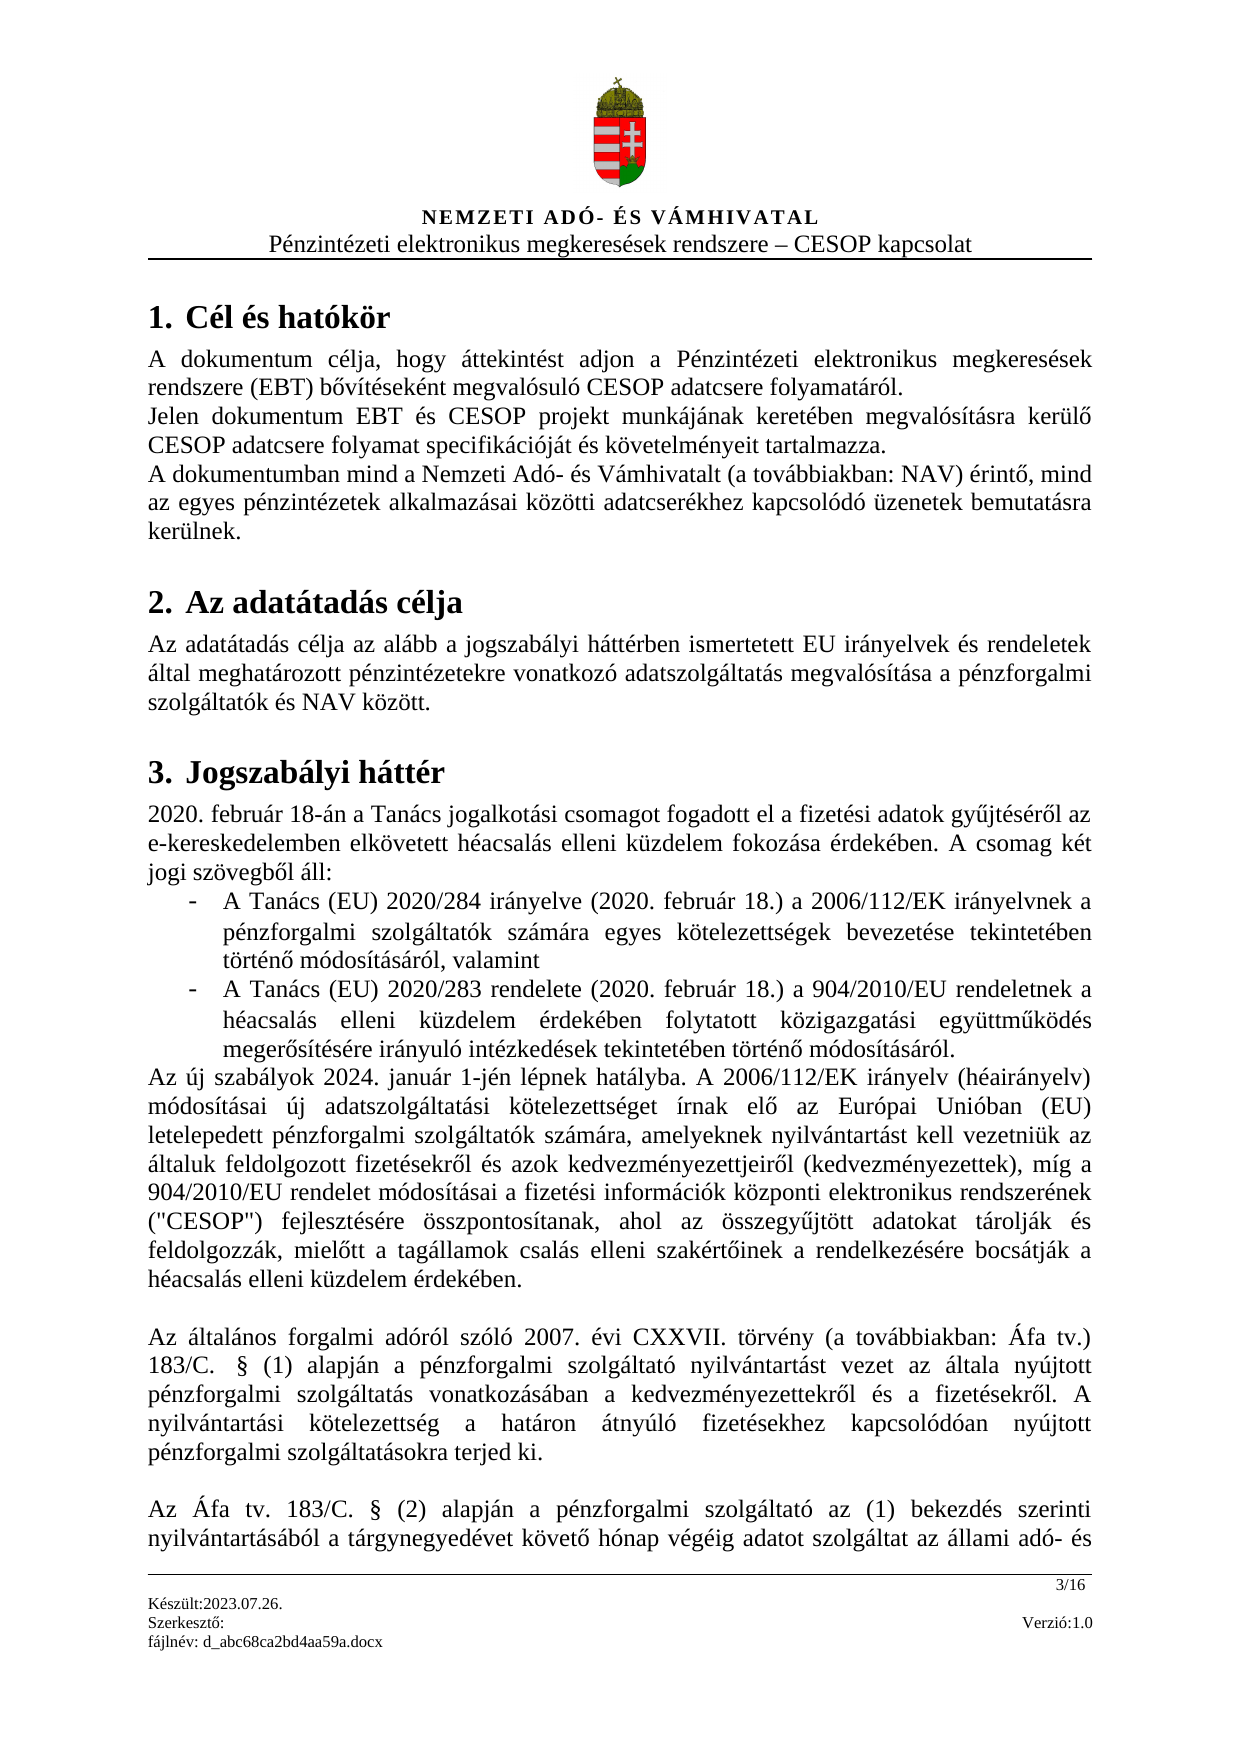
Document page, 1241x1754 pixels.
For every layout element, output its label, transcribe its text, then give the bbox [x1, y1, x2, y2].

subtitle Cél és hatókör [148, 297, 1092, 335]
subtitle Az adatátadás célja [148, 582, 1092, 621]
list A Tanács (EU) 2020/284 irányelve (2020. február 18.) a 2006/112/EK irányelvnek a pénzforgalmi szolgáltatók számára egyes kötelezettségek bevezetése tekintetében történő módosításáról, valamint [185, 886, 1092, 974]
text A dokumentum célja, hogy áttekintést adjon a Pénzintézeti elektronikus megkeresések rendszere (EBT) bővítéseként megvalósuló CESOP adatcsere folyamatáról. [148, 344, 1092, 401]
text Jelen dokumentum EBT és CESOP projekt munkájának keretében megvalósításra kerülő CESOP adatcsere folyamat specifikációját és követelményeit tartalmazza. [148, 401, 1092, 459]
text Az új szabályok 2024. január 1-jén lépnek hatályba. A 2006/112/EK irányelv (héairányelv) módosításai új adatszolgáltatási kötelezettséget írnak elő az Európai Unióban (EU) letelepedett pénzforgalmi szolgáltatók számára, amelyeknek nyilvántartást kell vezetniük az általuk feldolgozott fizetésekről és azok kedvezményezettjeiről (kedvezményezettek), míg a 904/2010/EU rendelet módosításai a fizetési információk központi elektronikus rendszerének ("CESOP") fejlesztésére összpontosítanak, ahol az összegyűjtött adatokat tárolják és feldolgozzák, mielőtt a tagállamok csalás elleni szakértőinek a rendelkezésére bocsátják a héacsalás elleni küzdelem érdekében. [148, 1062, 1092, 1292]
text 2020. február 18-án a Tanács jogalkotási csomagot fogadott el a fizetési adatok gyűjtéséről az e-kereskedelemben elkövetett héacsalás elleni küzdelem fokozása érdekében. A csomag két jogi szövegből áll: [148, 799, 1092, 886]
text Az általános forgalmi adóról szóló 2007. évi CXXVII. törvény (a továbbiakban: Áfa tv.) 183/C. § (1) alapján a pénzforgalmi szolgáltató nyilvántartást vezet az általa nyújtott pénzforgalmi szolgáltatás vonatkozásában a kedvezményezettekről és a fizetésekről. A nyilvántartási kötelezettség a határon átnyúló fizetésekhez kapcsolódóan nyújtott pénzforgalmi szolgáltatásokra terjed ki. [148, 1322, 1092, 1465]
subtitle Jogszabályi háttér [148, 753, 1092, 791]
text Az adatátadás célja az alább a jogszabályi háttérben ismertetett EU irányelvek és rendeletek által meghatározott pénzintézetekre vonatkozó adatszolgáltatás megvalósítása a pénzforgalmi szolgáltatók és NAV között. [148, 629, 1092, 715]
text A dokumentumban mind a Nemzeti Adó- és Vámhivatalt (a továbbiakban: NAV) érintő, mind az egyes pénzintézetek alkalmazásai közötti adatcserékhez kapcsolódó üzenetek bemutatásra kerülnek. [148, 459, 1092, 545]
list A Tanács (EU) 2020/283 rendelete (2020. február 18.) a 904/2010/EU rendeletnek a héacsalás elleni küzdelem érdekében folytatott közigazgatási együttműködés megerősítésére irányuló intézkedések tekintetében történő módosításáról. [185, 974, 1092, 1062]
picture [573, 73, 667, 193]
